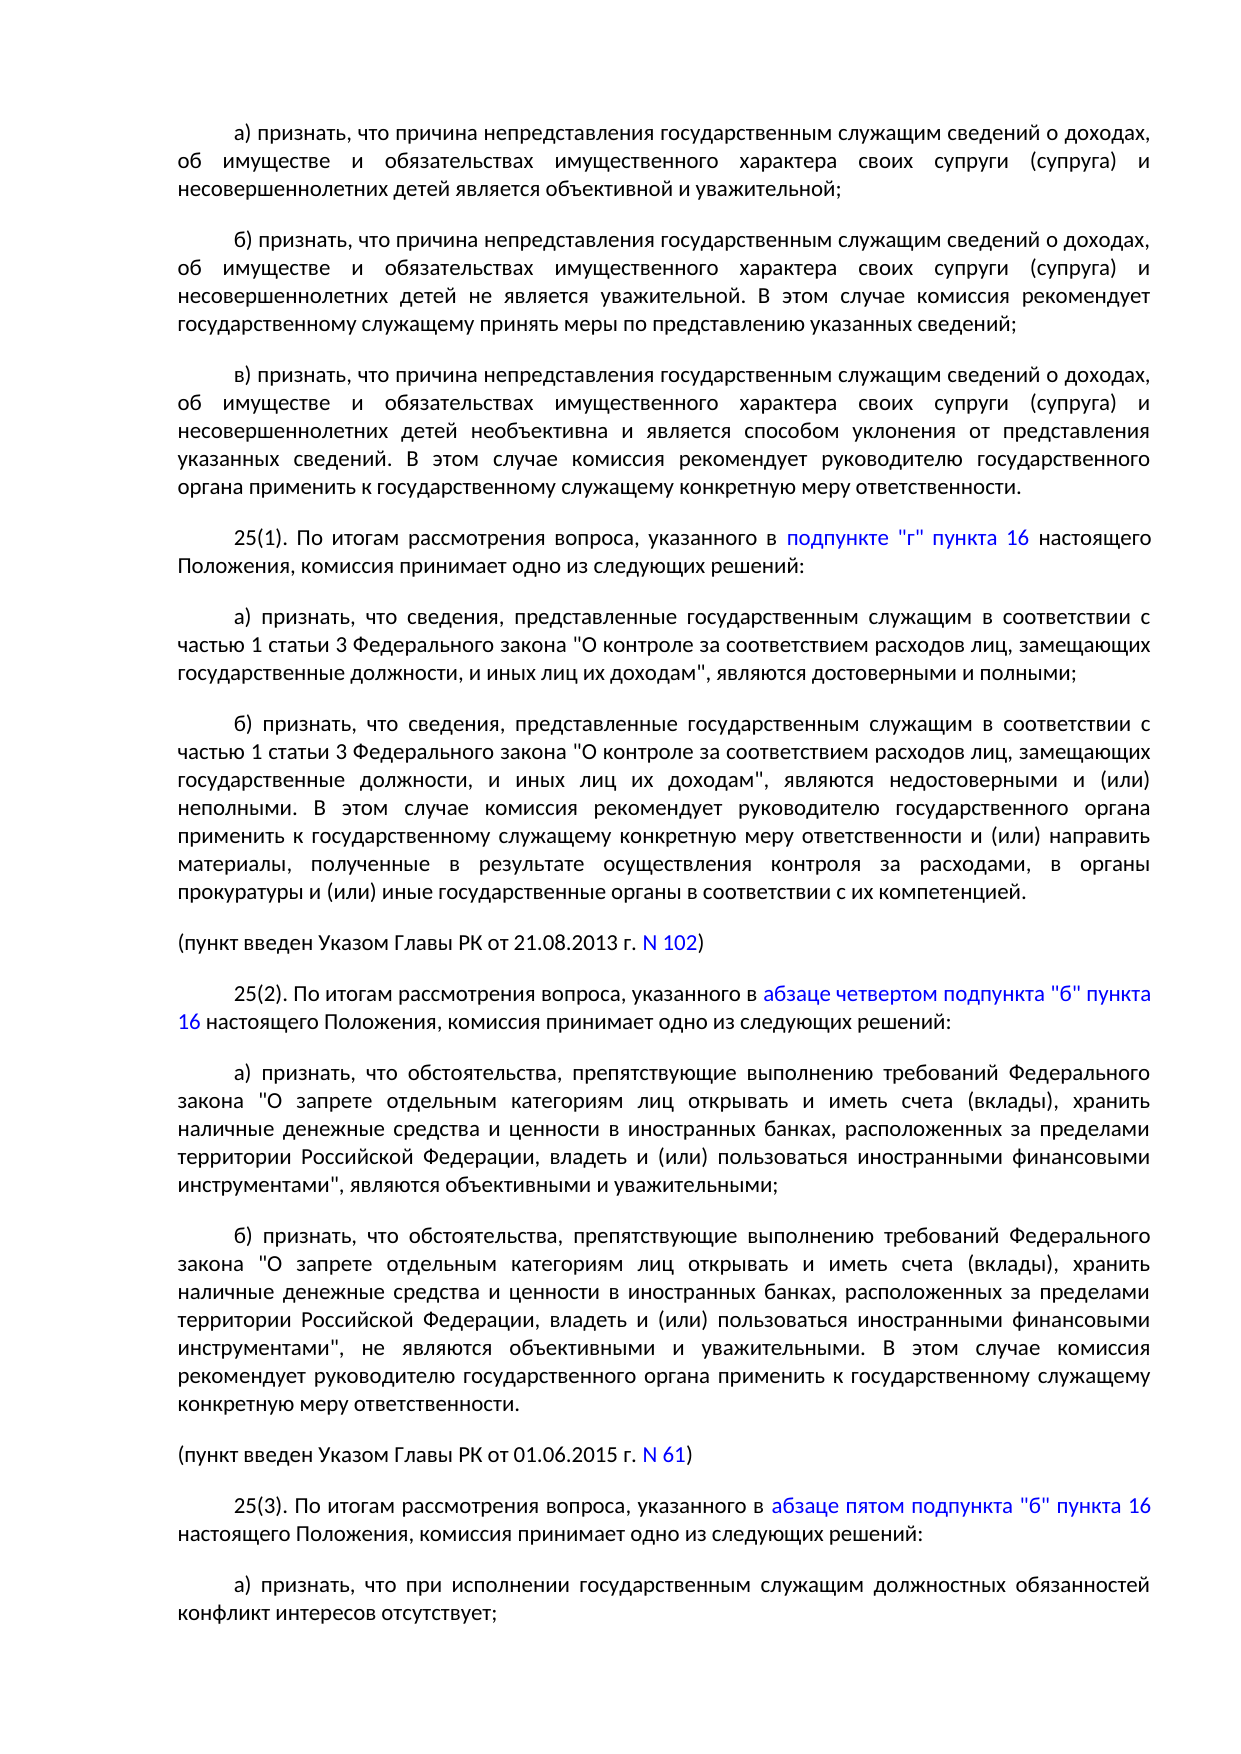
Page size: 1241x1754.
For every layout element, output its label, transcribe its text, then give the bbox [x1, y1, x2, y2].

text б) признать, что сведения, представленные государственным служащим в соответствии с частью 1 статьи 3 Федерального закона "О контроле за соответствием расходов лиц, замещающих государственные должности, и иных лиц их доходам", являются недостоверными и (или) неполными. В этом случае комиссия рекомендует руководителю государственного органа применить к государственному служащему конкретную меру ответственности и (или) направить материалы, полученные в результате осуществления контроля за расходами, в органы прокуратуры и (или) иные государственные органы в соответствии с их компетенцией. [177, 709, 1152, 905]
text 25(1). По итогам рассмотрения вопроса, указанного в подпункте "г" пункта 16 настоящего Положения, комиссия принимает одно из следующих решений: [177, 523, 1152, 579]
text б) признать, что обстоятельства, препятствующие выполнению требований Федерального закона "О запрете отдельным категориям лиц открывать и иметь счета (вклады), хранить наличные денежные средства и ценности в иностранных банках, расположенных за пределами территории Российской Федерации, владеть и (или) пользоваться иностранными финансовыми инструментами", не являются объективными и уважительными. В этом случае комиссия рекомендует руководителю государственного органа применить к государственному служащему конкретную меру ответственности. [177, 1221, 1152, 1417]
text (пункт введен Указом Главы РК от 01.06.2015 г. N 61) [177, 1440, 1152, 1468]
text в) признать, что причина непредставления государственным служащим сведений о доходах, об имуществе и обязательствах имущественного характера своих супруги (супруга) и несовершеннолетних детей необъективна и является способом уклонения от представления указанных сведений. В этом случае комиссия рекомендует руководителю государственного органа применить к государственному служащему конкретную меру ответственности. [177, 360, 1152, 500]
text а) признать, что причина непредставления государственным служащим сведений о доходах, об имуществе и обязательствах имущественного характера своих супруги (супруга) и несовершеннолетних детей является объективной и уважительной; [177, 118, 1152, 202]
text а) признать, что сведения, представленные государственным служащим в соответствии с частью 1 статьи 3 Федерального закона "О контроле за соответствием расходов лиц, замещающих государственные должности, и иных лиц их доходам", являются достоверными и полными; [177, 602, 1152, 686]
text б) признать, что причина непредставления государственным служащим сведений о доходах, об имуществе и обязательствах имущественного характера своих супруги (супруга) и несовершеннолетних детей не является уважительной. В этом случае комиссия рекомендует государственному служащему принять меры по представлению указанных сведений; [177, 225, 1152, 337]
text а) признать, что при исполнении государственным служащим должностных обязанностей конфликт интересов отсутствует; [177, 1570, 1152, 1626]
text а) признать, что обстоятельства, препятствующие выполнению требований Федерального закона "О запрете отдельным категориям лиц открывать и иметь счета (вклады), хранить наличные денежные средства и ценности в иностранных банках, расположенных за пределами территории Российской Федерации, владеть и (или) пользоваться иностранными финансовыми инструментами", являются объективными и уважительными; [177, 1058, 1152, 1198]
text 25(3). По итогам рассмотрения вопроса, указанного в абзаце пятом подпункта "б" пункта 16 настоящего Положения, комиссия принимает одно из следующих решений: [177, 1491, 1152, 1547]
text 25(2). По итогам рассмотрения вопроса, указанного в абзаце четвертом подпункта "б" пункта 16 настоящего Положения, комиссия принимает одно из следующих решений: [177, 979, 1152, 1035]
text (пункт введен Указом Главы РК от 21.08.2013 г. N 102) [177, 928, 1152, 956]
